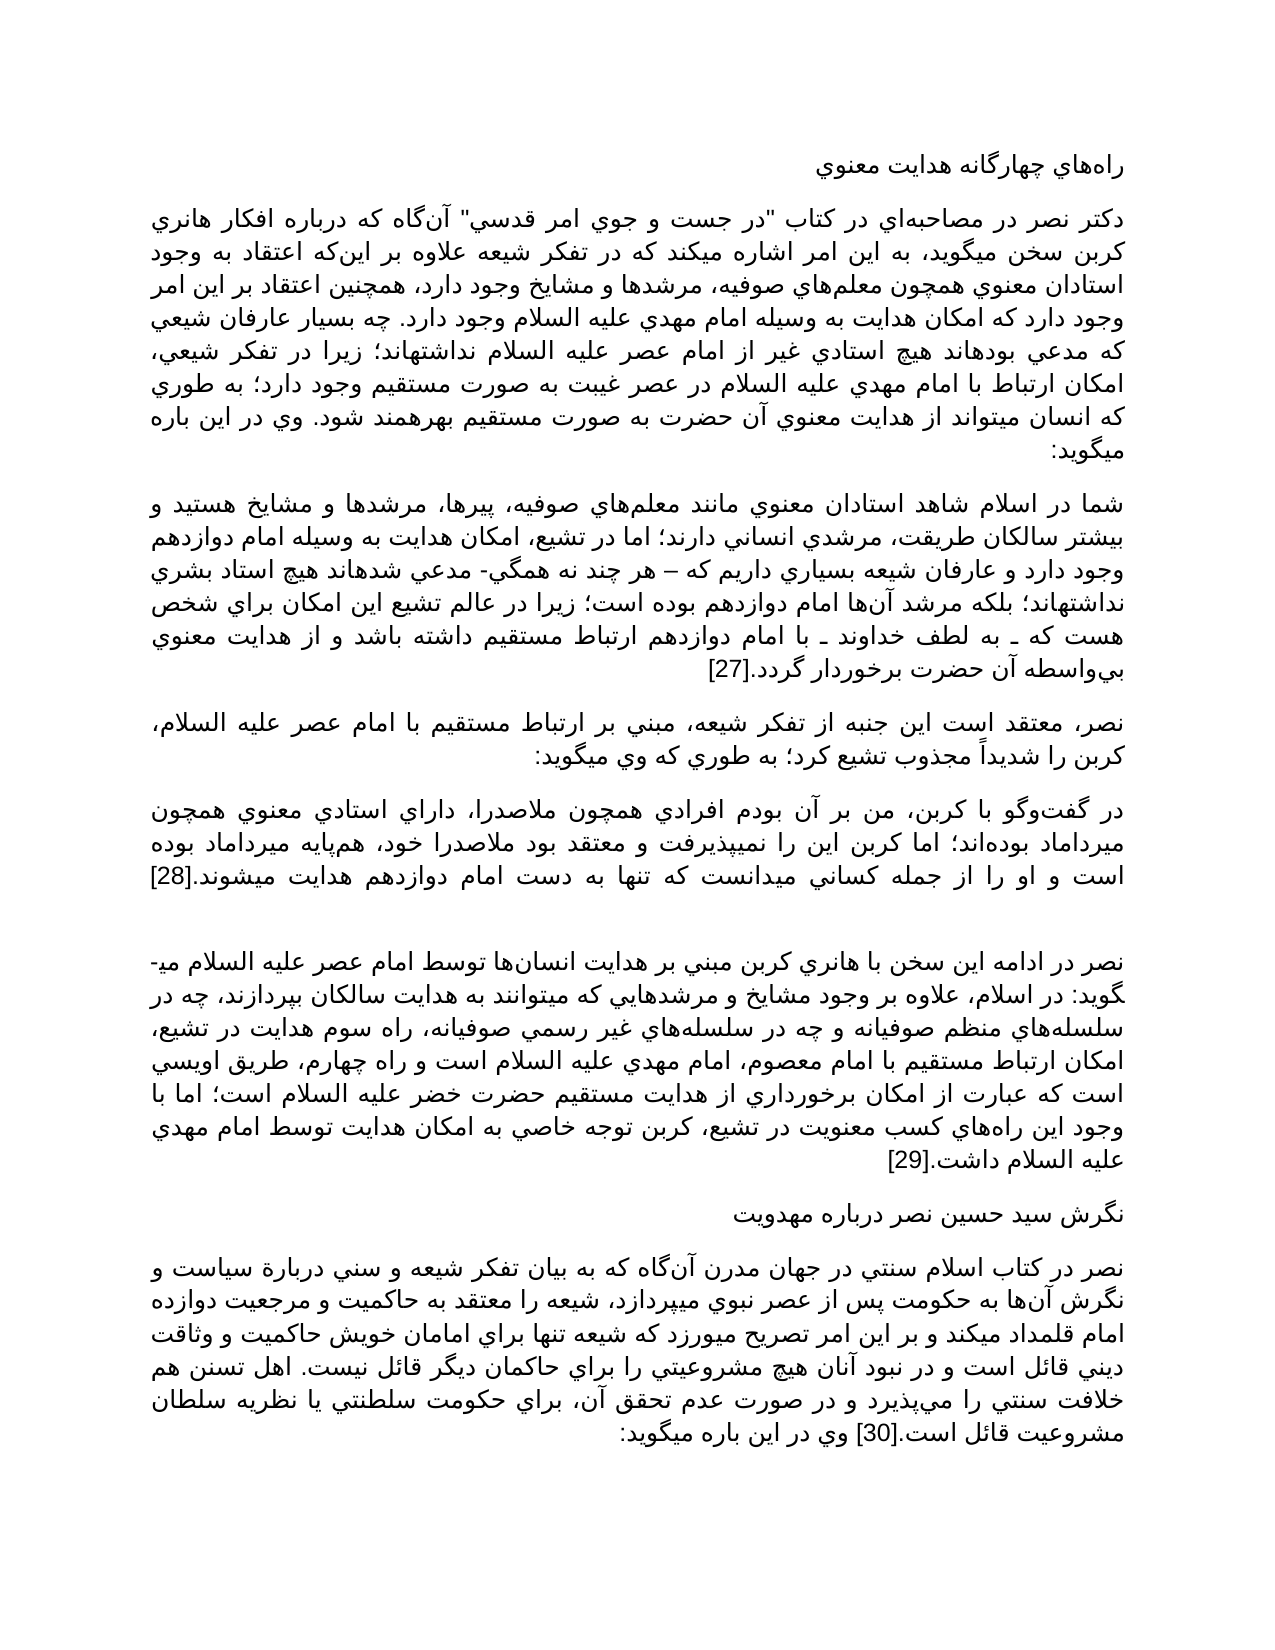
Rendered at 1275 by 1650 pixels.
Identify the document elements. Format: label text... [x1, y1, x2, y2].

text شما در اسلام شاهد استادان معنوي مانند معلم‌هاي صوفيه، پيرها، مرشدها و مشايخ هستيد و بيشتر سالکان طريقت، مرشدي انساني دارند؛ اما در تشيع، امکان هدايت به وسيله امام دوازدهم وجود دارد و عارفان شيعه بسياري داريم که – هر چند نه همگي- مدعي شده­اند هيچ استاد بشري نداشته­اند؛ بلکه مرشد آن‌ها امام دوازدهم بوده است؛ زيرا در عالم تشيع اين امکان براي شخص هست که ـ به لطف خداوند ـ با امام دوازدهم ارتباط مستقيم داشته باشد و از هدايت معنوي بي‌واسطه آن حضرت برخوردار گردد.[27] [150, 489, 1125, 683]
text در گفت‌وگو با کربن، من بر آن بودم افرادي همچون ملاصدرا، داراي استادي معنوي همچون ميرداماد بوده‌اند؛ اما کربن اين را نمي­پذيرفت و معتقد بود ملاصدرا خود، هم‌پايه ميرداماد بوده است و او را از جمله کساني مي­دانست که تنها به دست امام دوازدهم هدايت مي­شوند.[28] [150, 795, 1125, 922]
text نصر در ادامه اين سخن با هانري کربن مبني بر هدايت انسان‌ها توسط امام عصر عليه السلام مي­گويد: در اسلام، علاوه بر وجود مشايخ و مرشدهايي که مي­توانند به هدايت سالکان بپردازند، چه در سلسله‌هاي منظم صوفيانه و چه در سلسله‌هاي غير رسمي صوفيانه، راه سوم هدايت در تشيع، امکان ارتباط مستقيم با امام معصوم، امام مهدي عليه السلام است و راه چهارم، طريق اويسي است که عبارت از امکان برخورداري از هدايت مستقيم حضرت خضر عليه السلام است؛ اما با وجود اين راه‌هاي کسب معنويت در تشيع، کربن توجه خاصي به امکان هدايت توسط امام مهدي عليه السلام داشت.[29] [150, 947, 1125, 1173]
text دکتر نصر در مصاحبه‌اي در کتاب "در جست و جوي امر قدسي" آن‌گاه که درباره افکار هانري کربن سخن مي­گويد، به اين امر اشاره مي­کند که در تفکر شيعه علاوه بر اين‌که اعتقاد به وجود استادان معنوي همچون معلم‌هاي صوفيه، مرشدها و مشايخ وجود دارد، همچنين اعتقاد بر اين امر وجود دارد که امکان هدايت به وسيله امام مهدي عليه السلام وجود دارد. چه بسيار عارفان شيعي که مدعي بوده­اند هيچ استادي غير از امام عصر عليه السلام نداشته­اند؛ زيرا در تفکر شيعي، امکان ارتباط با امام مهدي عليه السلام در عصر غيبت به صورت مستقيم وجود دارد؛ به طوري که انسان مي­تواند از هدايت معنوي آن حضرت به صورت مستقيم بهره­مند شود. وي در اين باره مي­گويد: [150, 204, 1125, 464]
text راه‌هاي چهارگانه هدايت معنوي [150, 150, 1125, 179]
text نصر در کتاب اسلام سنتي در جهان مدرن آن‌گاه که به بيان تفکر شيعه و سني دربارة سياست و نگرش آن‌ها به حکومت پس از عصر نبوي مي­پردازد، شيعه را معتقد به حاکميت و مرجعيت دوازده امام قلمداد مي­کند و بر اين امر تصريح مي­ورزد که شيعه تنها براي امامان خويش حاکميت و وثاقت ديني قائل است و در نبود آنان هيچ مشروعيتي را براي حاکمان ديگر قائل نيست. اهل تسنن هم خلافت سنتي را مي‌پذيرد و در صورت عدم تحقق آن، براي حکومت سلطنتي يا نظريه سلطان مشروعيت قائل است.[30] وي در اين باره مي­گويد: [150, 1252, 1125, 1446]
text نصر، معتقد است اين جنبه از تفکر شيعه، مبني بر ارتباط مستقيم با امام عصر عليه السلام، کربن را شديداً مجذوب تشيع كرد؛ به طوري که وي مي­گويد: [150, 708, 1125, 769]
text نگرش سيد حسين نصر درباره مهدويت [150, 1199, 1125, 1227]
